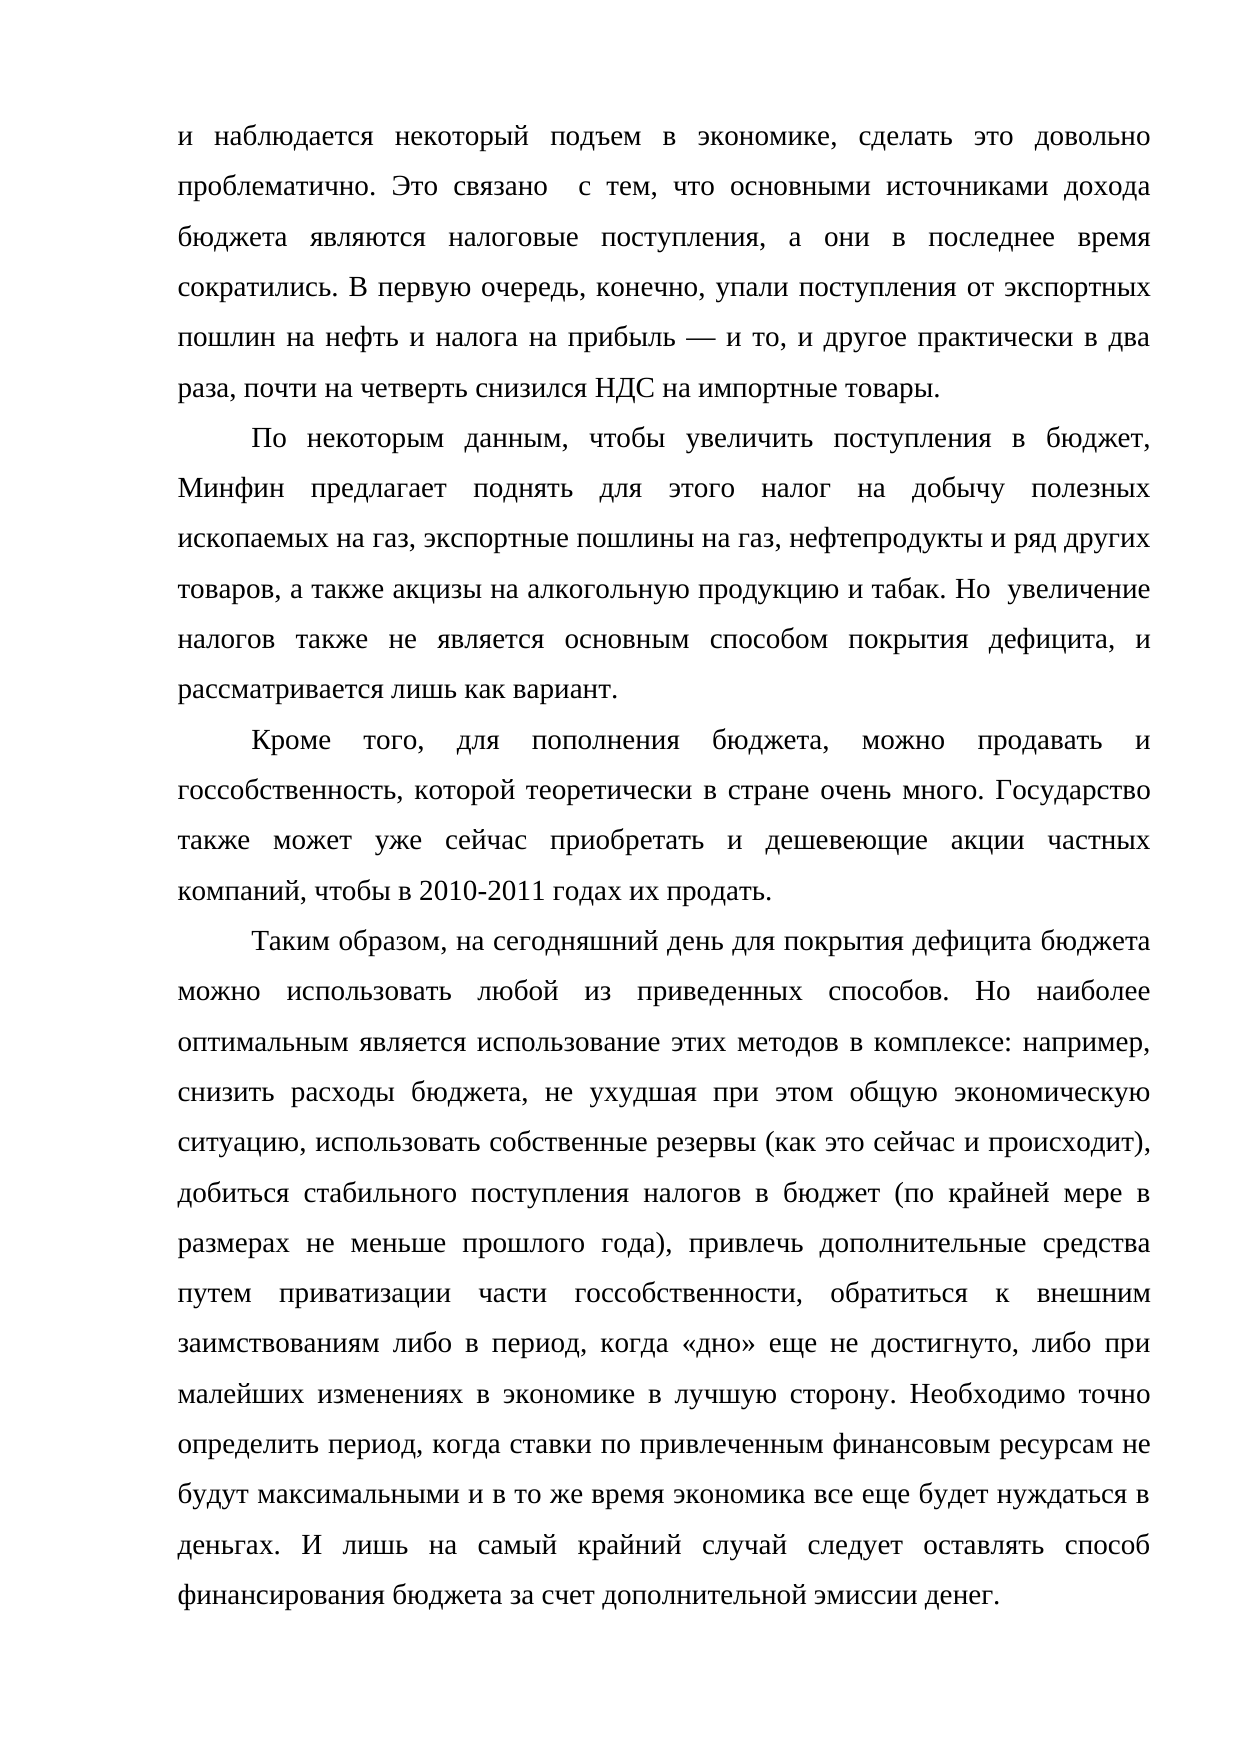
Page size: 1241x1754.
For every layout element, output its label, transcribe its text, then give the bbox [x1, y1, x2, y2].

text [177, 118, 1152, 403]
text Кроме того, для пополнения бюджета, можно продавать и госсобственность, которой теоретически в стране очень много. Государство также может уже сейчас приобретать и дешевеющие акции частных компаний, чтобы в 2010-2011 годах их продать. [177, 722, 1152, 906]
text По некоторым данным, чтобы увеличить поступления в бюджет, Минфин предлагает поднять для этого налог на добычу полезных ископаемых на газ, экспортные пошлины на газ, нефтепродукты и ряд других товаров, а также акцизы на алкогольную продукцию и табак. Но увеличение налогов также не является основным способом покрытия дефицита, и рассматривается лишь как вариант. [177, 420, 1152, 705]
text Таким образом, на сегодняшний день для покрытия дефицита бюджета можно использовать любой из приведенных способов. Но наиболее оптимальным является использование этих методов в комплексе: например, снизить расходы бюджета, не ухудшая при этом общую экономическую ситуацию, использовать собственные резервы (как это сейчас и происходит), добиться стабильного поступления налогов в бюджет (по крайней мере в размерах не меньше прошлого года), привлечь дополнительные средства путем приватизации части госсобственности, обратиться к внешним заимствованиям либо в период, когда «дно» еще не достигнуто, либо при малейших изменениях в экономике в лучшую сторону. Необходимо точно определить период, когда ставки по привлеченным финансовым ресурсам не будут максимальными и в то же время экономика все еще будет нуждаться в деньгах. И лишь на самый крайний случай следует оставлять способ финансирования бюджета за счет дополнительной эмиссии денег. [177, 923, 1152, 1611]
